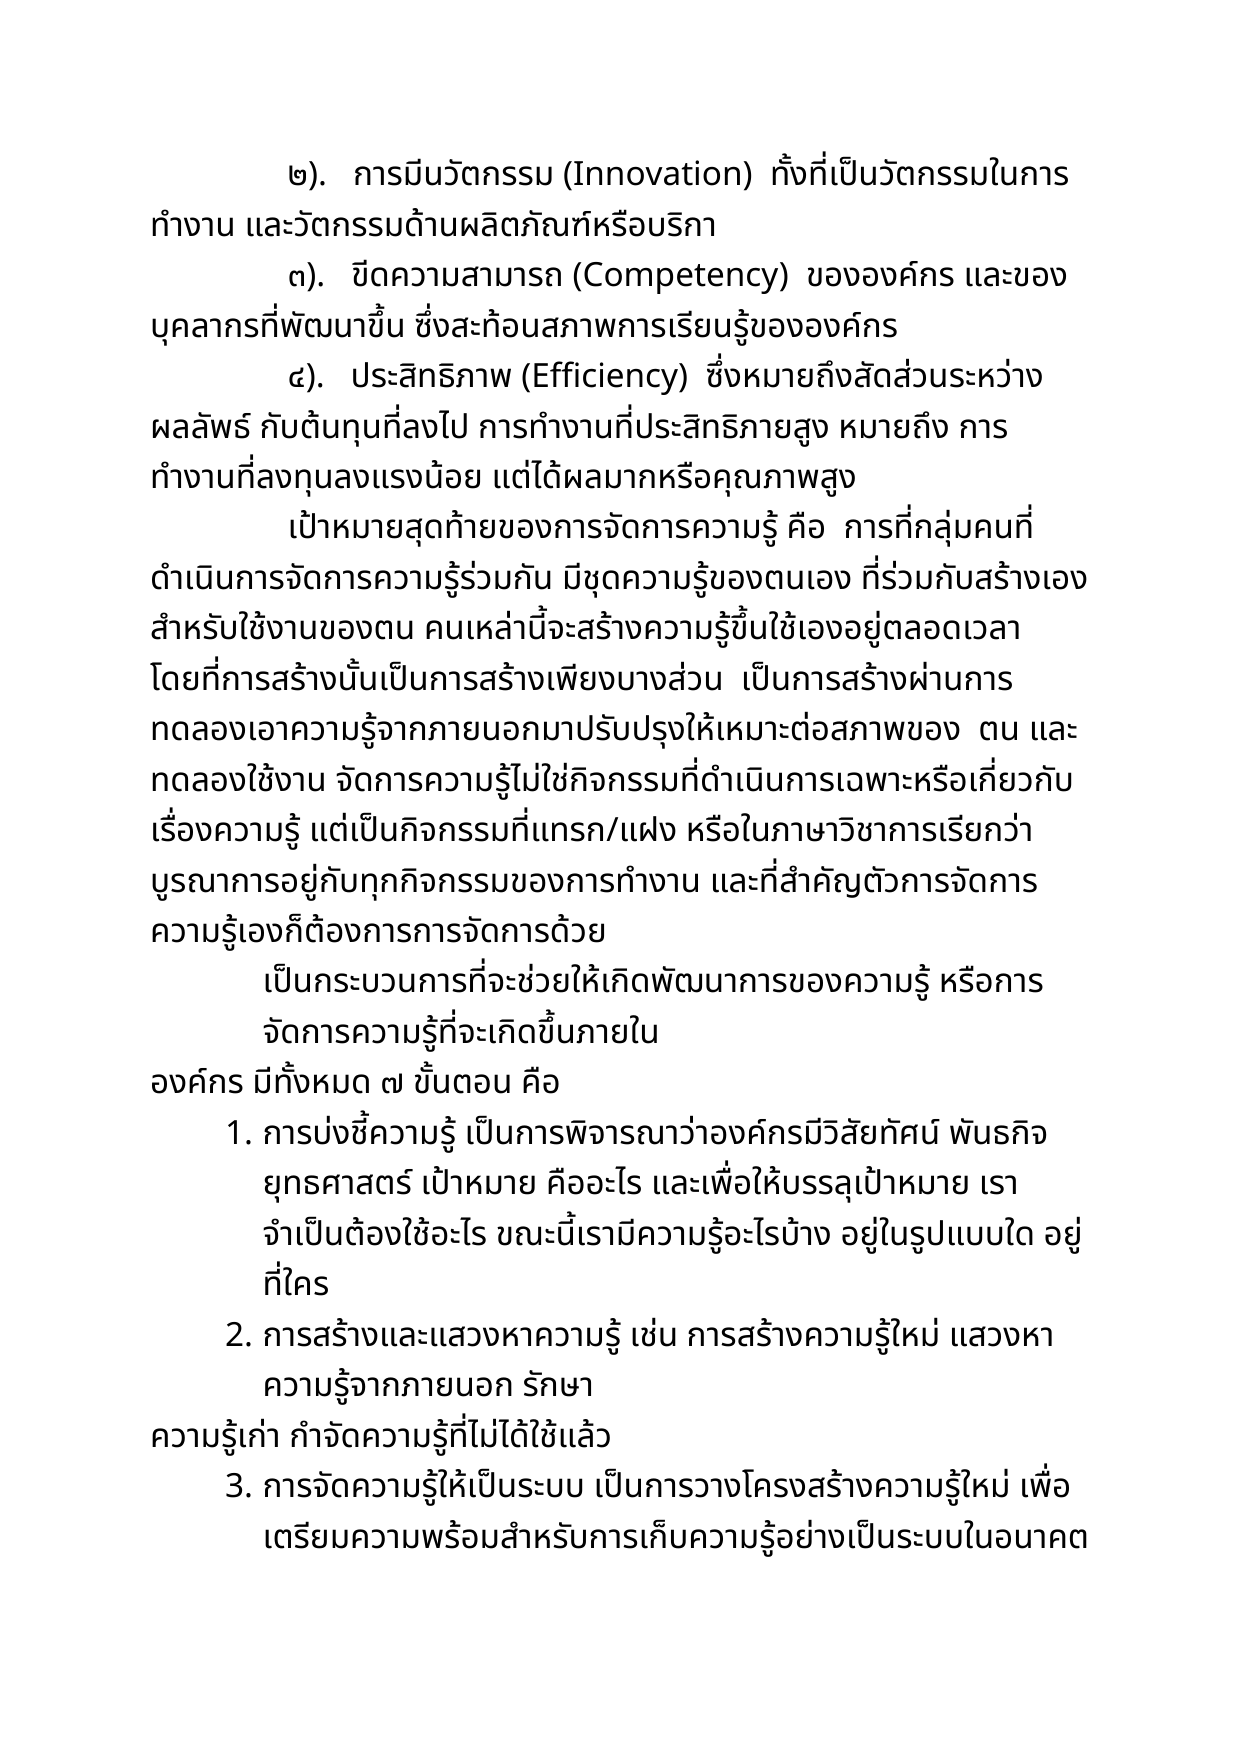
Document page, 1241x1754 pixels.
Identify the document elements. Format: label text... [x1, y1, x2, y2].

text องค์กร มีทั้งหมด ๗ ขั้นตอน คือ [150, 1058, 1090, 1109]
text ๔). ประสิทธิภาพ (Efficiency) ซึ่งหมายถึงสัดส่วนระหว่างผลลัพธ์ กับต้นทุนที่ลงไป การทำงานที่ประสิทธิภายสูง หมายถึง การทำงานที่ลงทุนลงแรงน้อย แต่ได้ผลมากหรือคุณภาพสูง [150, 352, 1090, 503]
text ความรู้เก่า กำจัดความรู้ที่ไม่ได้ใช้แล้ว [150, 1412, 1090, 1462]
list การบ่งชี้ความรู้ เป็นการพิจารณาว่าองค์กรมีวิสัยทัศน์ พันธกิจ ยุทธศาสตร์ เป้าหมาย คืออะไร และเพื่อให้บรรลุเป้าหมาย เราจำเป็นต้องใช้อะไร ขณะนี้เรามีความรู้อะไรบ้าง อยู่ในรูปแบบใด อยู่ที่ใคร [225, 1109, 1090, 1311]
text ๓). ขีดความสามารถ (Competency) ขององค์กร และของบุคลากรที่พัฒนาขึ้น ซึ่งสะท้อนสภาพการเรียนรู้ขององค์กร [150, 251, 1090, 352]
list การสร้างและแสวงหาความรู้ เช่น การสร้างความรู้ใหม่ แสวงหาความรู้จากภายนอก รักษา [225, 1311, 1090, 1412]
list การจัดความรู้ให้เป็นระบบ เป็นการวางโครงสร้างความรู้ใหม่ เพื่อเตรียมความพร้อมสำหรับการเก็บความรู้อย่างเป็นระบบในอนาคต [225, 1462, 1090, 1563]
text เป็นกระบวนการที่จะช่วยให้เกิดพัฒนาการของความรู้ หรือการจัดการความรู้ที่จะเกิดขึ้นภายใน [262, 957, 1090, 1058]
text ๒). การมีนวัตกรรม (Innovation) ทั้งที่เป็นวัตกรรมในการทำงาน และวัตกรรมด้านผลิตภัณฑ์หรือบริกา [150, 150, 1090, 251]
text เป้าหมายสุดท้ายของการจัดการความรู้ คือ การที่กลุ่มคนที่ดำเนินการจัดการความรู้ร่วมกัน มีชุดความรู้ของตนเอง ที่ร่วมกับสร้างเอง สำหรับใช้งานของตน คนเหล่านี้จะสร้างความรู้ขึ้นใช้เองอยู่ตลอดเวลา โดยที่การสร้างนั้นเป็นการสร้างเพียงบางส่วน เป็นการสร้างผ่านการทดลองเอาความรู้จากภายนอกมาปรับปรุงให้เหมาะต่อสภาพของ ตน และทดลองใช้งาน จัดการความรู้ไม่ใช่กิจกรรมที่ดำเนินการเฉพาะหรือเกี่ยวกับเรื่องความรู้ แต่เป็นกิจกรรมที่แทรก/แฝง หรือในภาษาวิชาการเรียกว่า บูรณาการอยู่กับทุกกิจกรรมของการทำงาน และที่สำคัญตัวการจัดการความรู้เองก็ต้องการการจัดการด้วย [150, 503, 1090, 957]
